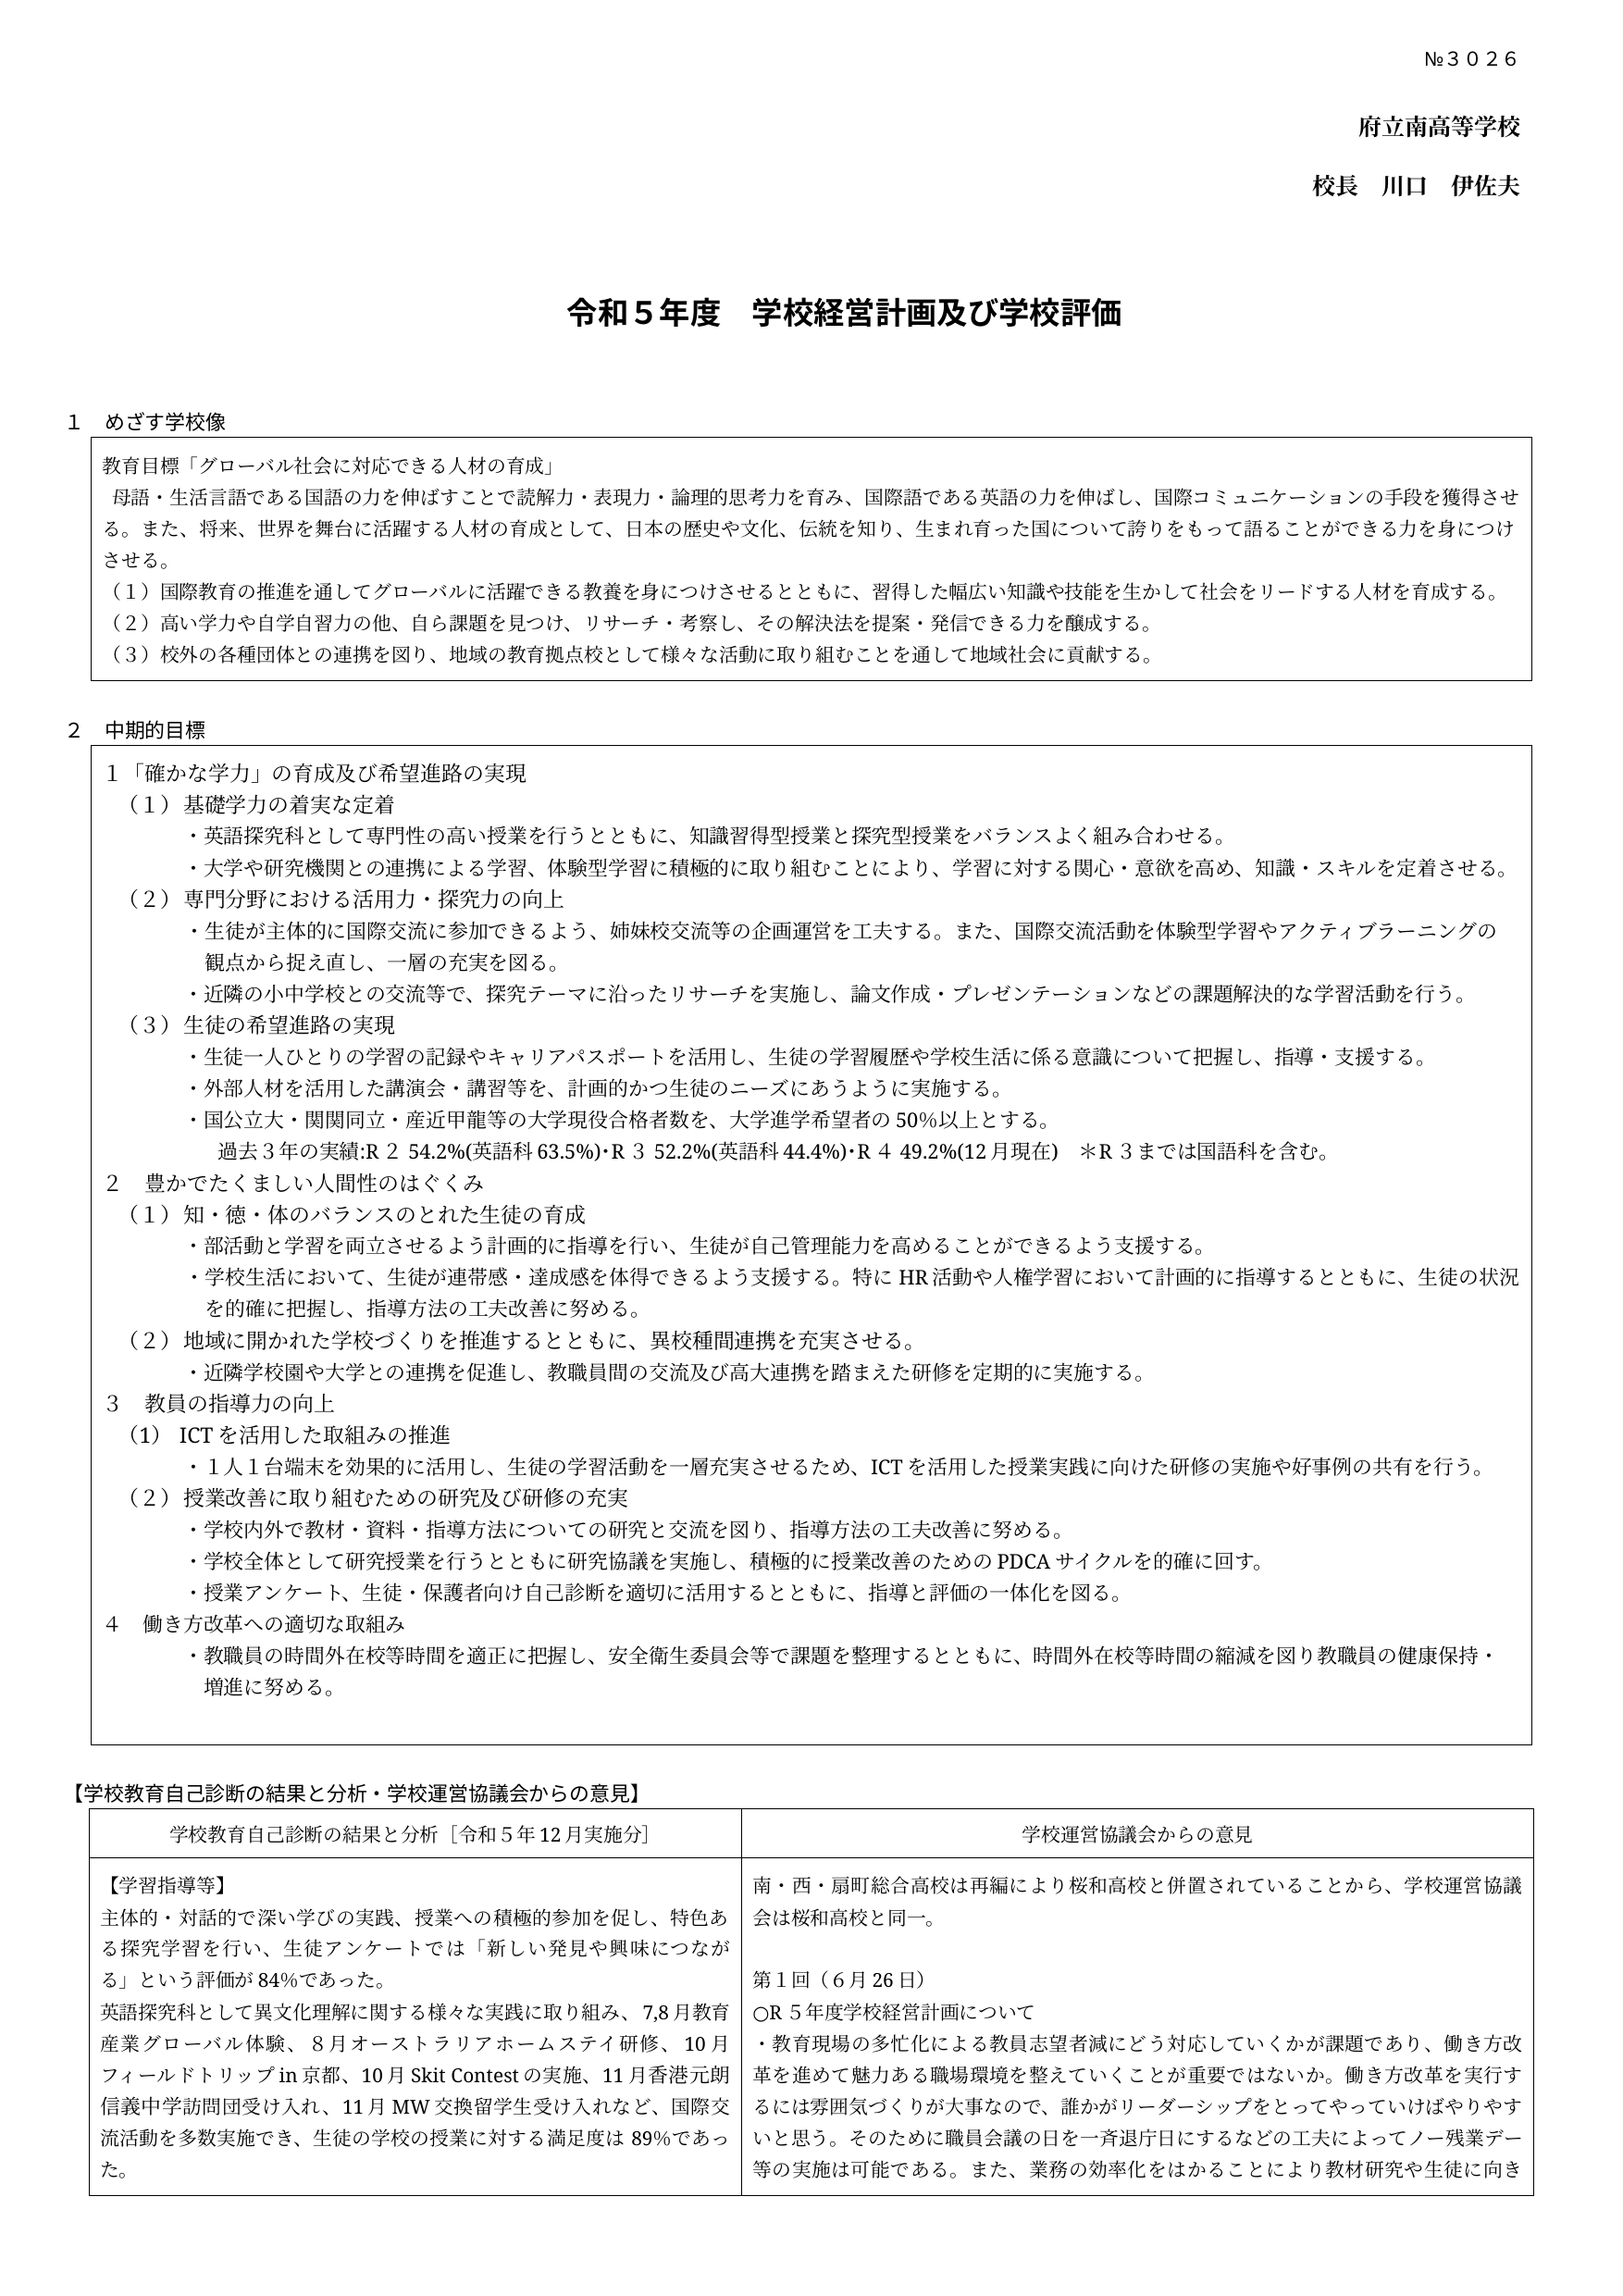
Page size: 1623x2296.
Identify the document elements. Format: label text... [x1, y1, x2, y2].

text １ めざす学校像 [64, 405, 1541, 437]
text 校長 川口 伊佐夫 [82, 154, 1520, 217]
table_header 学校教育自己診断の結果と分析［令和５年12月実施分］ [90, 1809, 741, 1857]
table_header 教育目標「グローバル社会に対応できる人材の育成」 母語・生活言語である国語の力を伸ばすことで読解力・表現力・論理的思考力を育み、国際語である英語の力を伸ばし、国際コミュニケーションの手段を獲得させる。また、将来、世界を舞台に活躍する人材の育成として、日本の歴史や文化、伝統を知り、生まれ育った国について誇りをもって語ることができる力を身につけさせる。 （１）国際教育の推進を通してグローバルに活躍できる教養を身につけさせるとともに、習得した幅広い知識や技能を生かして社会をリードする人材を育成する。 （２）高い学力や自学自習力の他、自ら課題を見つけ、リサーチ・考察し、その解決法を提案・発信できる力を醸成する。 （３）校外の各種団体との連携を図り、地域の教育拠点校として様々な活動に取り組むことを通して地域社会に貢献する。 [92, 438, 1531, 680]
table_header １「確かな学力」の育成及び希望進路の実現 基礎学力の着実な定着 ・英語探究科として専門性の高い授業を行うとともに、知識習得型授業と探究型授業をバランスよく組み合わせる。 ・大学や研究機関との連携による学習、体験型学習に積極的に取り組むことにより、学習に対する関心・意欲を高め、知識・スキルを定着させる。 専門分野における活用力・探究力の向上 ・生徒が主体的に国際交流に参加できるよう、姉妹校交流等の企画運営を工夫する。また、国際交流活動を体験型学習やアクティブラーニングの 観点から捉え直し、一層の充実を図る。 ・近隣の小中学校との交流等で、探究テーマに沿ったリサーチを実施し、論文作成・プレゼンテーションなどの課題解決的な学習活動を行う。 生徒の希望進路の実現 ・生徒一人ひとりの学習の記録やキャリアパスポートを活用し、生徒の学習履歴や学校生活に係る意識について把握し、指導・支援する。 ・外部人材を活用した講演会・講習等を、計画的かつ生徒のニーズにあうように実施する。 ・国公立大・関関同立・産近甲龍等の大学現役合格者数を、大学進学希望者の50％以上とする。 過去３年の実績:R２ 54.2%(英語科63.5%)･R３ 52.2%(英語科44.4%)･R４ 49.2%(12月現在) ＊R３までは国語科を含む。 ２ 豊かでたくましい人間性のはぐくみ 知・徳・体のバランスのとれた生徒の育成 ・部活動と学習を両立させるよう計画的に指導を行い、生徒が自己管理能力を高めることができるよう支援する。 ・学校生活において、生徒が連帯感・達成感を体得できるよう支援する。特にHR活動や人権学習において計画的に指導するとともに、生徒の状況を的確に把握し、指導方法の工夫改善に努める。 地域に開かれた学校づくりを推進するとともに、異校種間連携を充実させる。 ・近隣学校園や大学との連携を促進し、教職員間の交流及び高大連携を踏まえた研修を定期的に実施する。 ３ 教員の指導力の向上 ICTを活用した取組みの推進 ・１人１台端末を効果的に活用し、生徒の学習活動を一層充実させるため、ICTを活用した授業実践に向けた研修の実施や好事例の共有を行う。 授業改善に取り組むための研究及び研修の充実 ・学校内外で教材・資料・指導方法についての研究と交流を図り、指導方法の工夫改善に努める。 ・学校全体として研究授業を行うとともに研究協議を実施し、積極的に授業改善のためのPDCAサイクルを的確に回す。 ・授業アンケート、生徒・保護者向け自己診断を適切に活用するとともに、指導と評価の一体化を図る。 ４ 働き方改革への適切な取組み ・教職員の時間外在校等時間を適正に把握し、安全衛生委員会等で課題を整理するとともに、時間外在校等時間の縮減を図り教職員の健康保持・ 増進に努める。 [92, 746, 1531, 1744]
table_header 学校運営協議会からの意見 [742, 1809, 1533, 1857]
text ２ 中期的目標 [64, 713, 1541, 744]
text 【学校教育自己診断の結果と分析・学校運営協議会からの意見】 [13, 1777, 1541, 1808]
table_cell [90, 1858, 741, 2195]
text 令和５年度 学校経営計画及び学校評価 [82, 279, 1607, 342]
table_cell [742, 1858, 1533, 2195]
